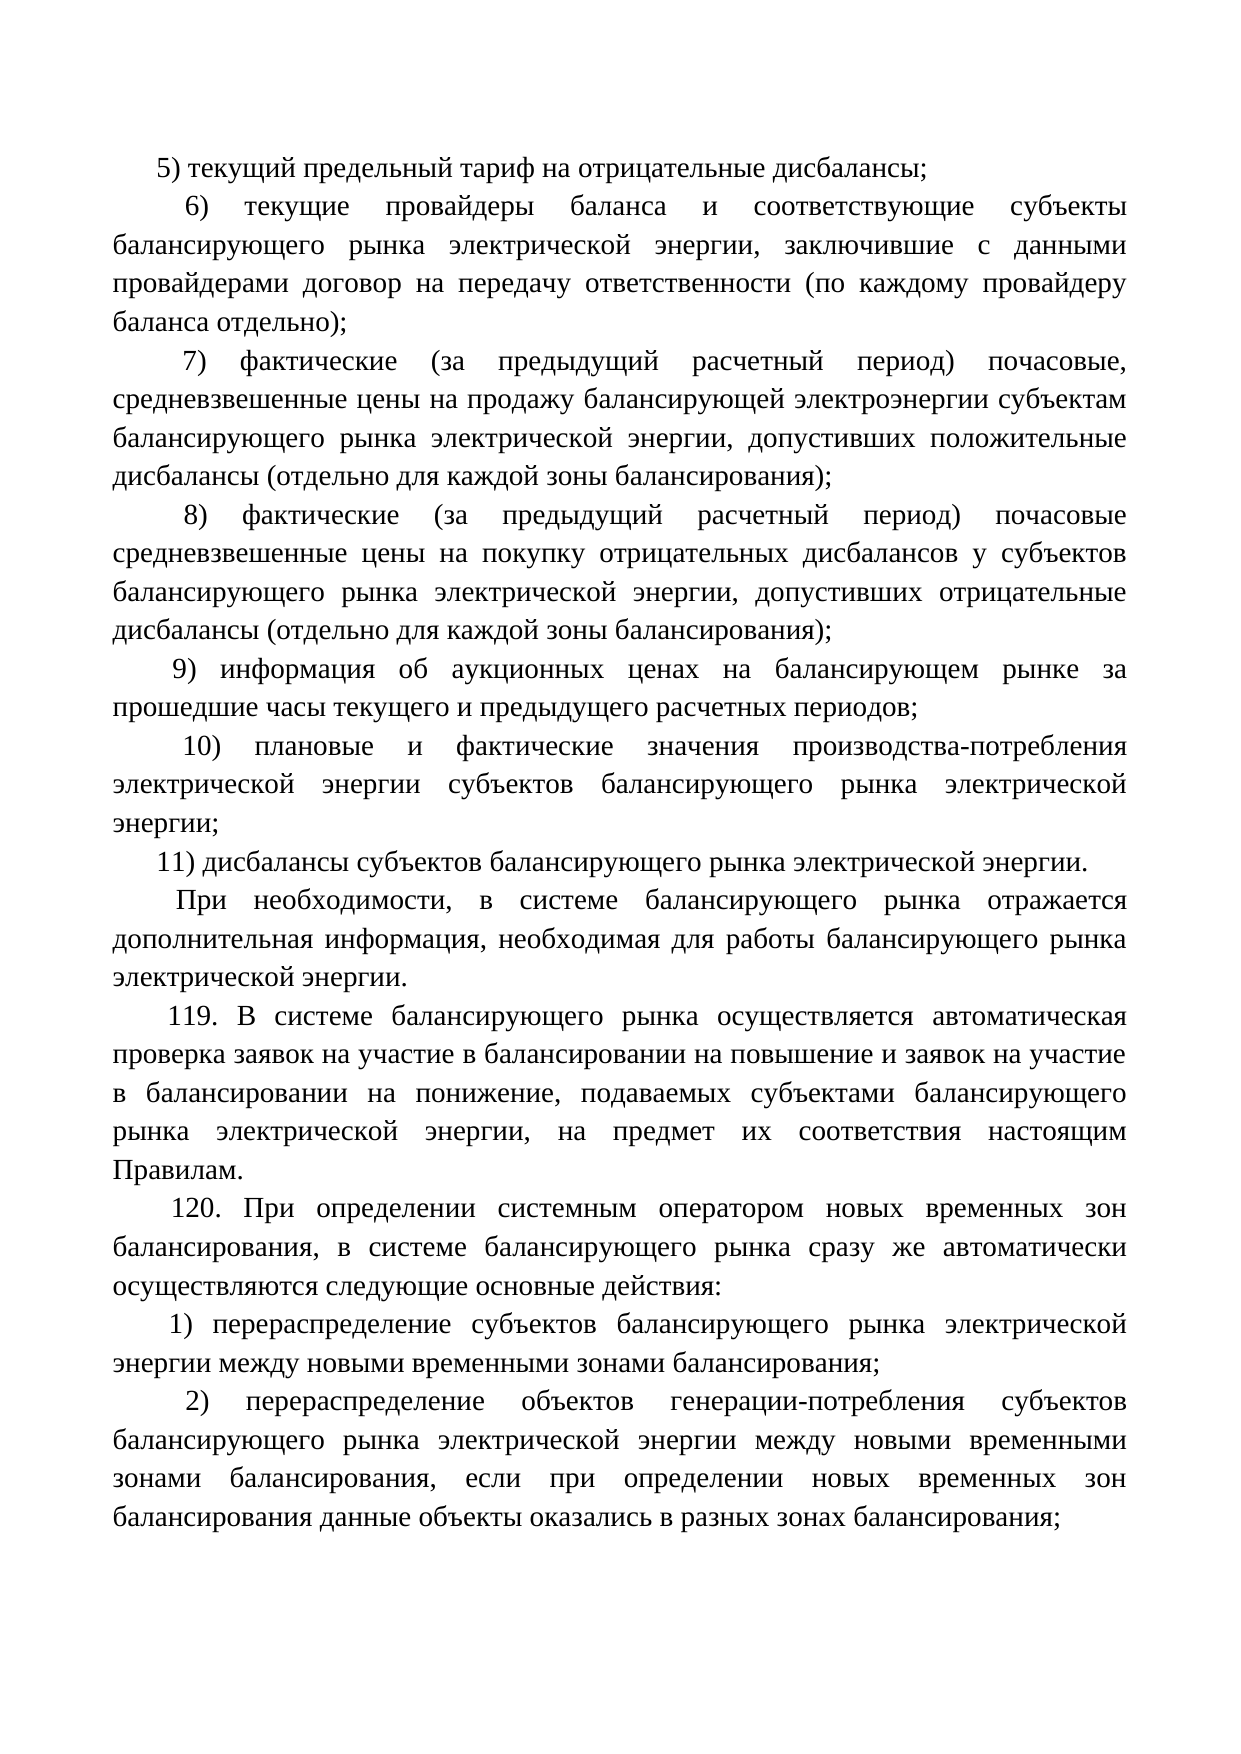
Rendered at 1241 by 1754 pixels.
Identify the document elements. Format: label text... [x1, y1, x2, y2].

text 2) перераспределение объектов генерации-потребления субъектов балансирующего рынка электрической энергии между новыми временными зонами балансирования, если при определении новых временных зон балансирования данные объекты оказались в разных зонах балансирования; [112, 1383, 1128, 1532]
text 10) плановые и фактические значения производства-потребления электрической энергии субъектов балансирующего рынка электрической энергии; [112, 728, 1128, 839]
text 119. В системе балансирующего рынка осуществляется автоматическая проверка заявок на участие в балансировании на повышение и заявок на участие в балансировании на понижение, подаваемых субъектами балансирующего рынка электрической энергии, на предмет их соответствия настоящим Правилам. [112, 998, 1128, 1186]
text 7) фактические (за предыдущий расчетный период) почасовые, средневзвешенные цены на продажу балансирующей электроэнергии субъектам балансирующего рынка электрической энергии, допустивших положительные дисбалансы (отдельно для каждой зоны балансирования); [112, 343, 1128, 492]
text 120. При определении системным оператором новых временных зон балансирования, в системе балансирующего рынка сразу же автоматически осуществляются следующие основные действия: [112, 1191, 1128, 1301]
text 1) перераспределение субъектов балансирующего рынка электрической энергии между новыми временными зонами балансирования; [112, 1306, 1128, 1378]
text 5) текущий предельный тариф на отрицательные дисбалансы; [112, 150, 1128, 183]
text 9) информация об аукционных ценах на балансирующем рынке за прошедшие часы текущего и предыдущего расчетных периодов; [112, 651, 1128, 723]
text 11) дисбалансы субъектов балансирующего рынка электрической энергии. [112, 844, 1128, 877]
text 6) текущие провайдеры баланса и соответствующие субъекты балансирующего рынка электрической энергии, заключившие с данными провайдерами договор на передачу ответственности (по каждому провайдеру баланса отдельно); [112, 188, 1128, 338]
text 8) фактические (за предыдущий расчетный период) почасовые средневзвешенные цены на покупку отрицательных дисбалансов у субъектов балансирующего рынка электрической энергии, допустивших отрицательные дисбалансы (отдельно для каждой зоны балансирования); [112, 497, 1128, 646]
text При необходимости, в системе балансирующего рынка отражается дополнительная информация, необходимая для работы балансирующего рынка электрической энергии. [112, 882, 1128, 993]
